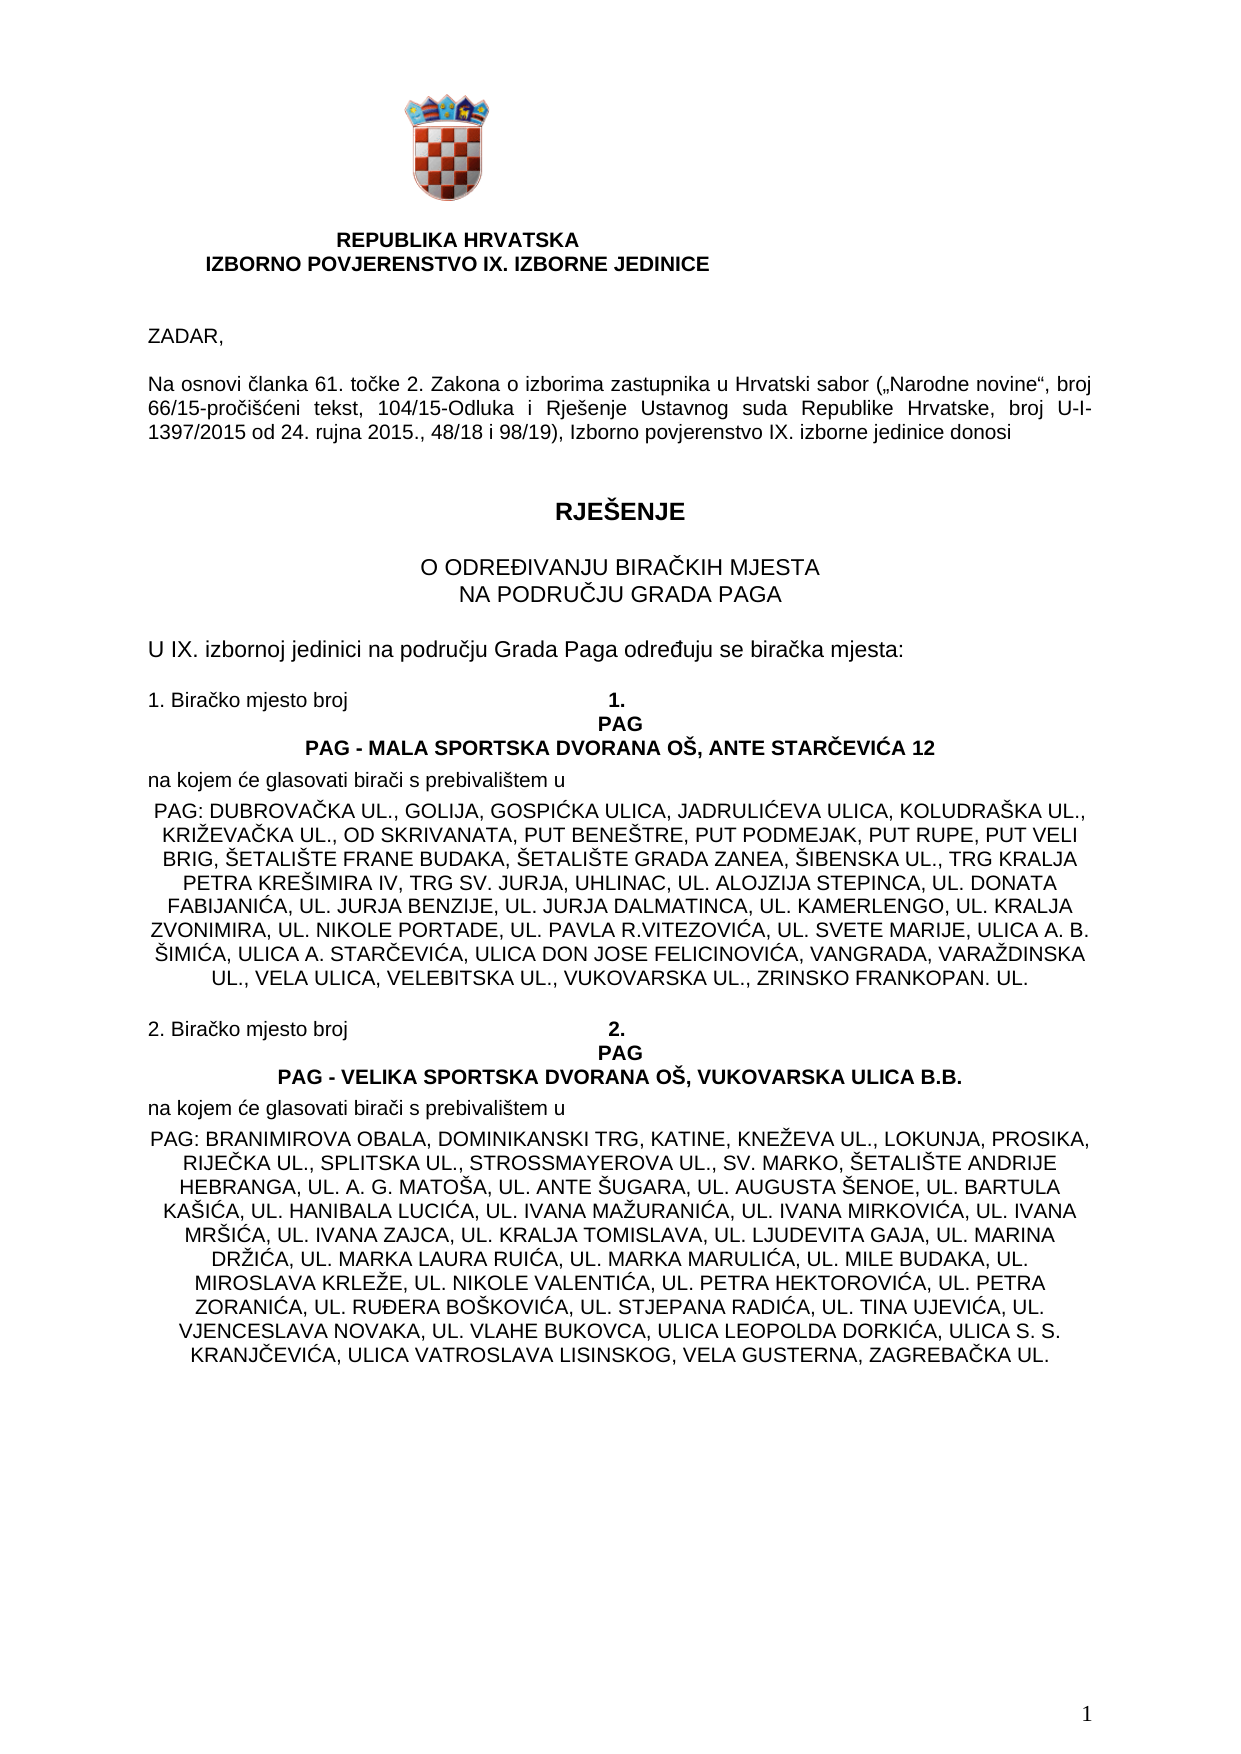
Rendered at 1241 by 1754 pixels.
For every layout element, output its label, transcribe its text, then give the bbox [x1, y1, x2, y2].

text RJEŠENJE [148, 497, 1093, 525]
text U IX. izbornoj jedinici na području Grada Paga određuju se biračka mjesta: [148, 636, 1093, 662]
text REPUBLIKA HRVATSKA [148, 228, 768, 252]
picture [404, 94, 490, 201]
table_header 1. Biračko mjesto broj 1. PAG PAG - MALA SPORTSKA DVORANA OŠ, ANTE STARČEVIĆA 12 na kojem će glasovati birači s prebivalištem u PAG: DUBROVAČKA UL., GOLIJA, GOSPIĆKA ULICA, JADRULIĆEVA ULICA, KOLUDRAŠKA UL., KRIŽEVAČKA UL., OD SKRIVANATA, PUT BENEŠTRE, PUT PODMEJAK, PUT RUPE, PUT VELI BRIG, ŠETALIŠTE FRANE BUDAKA, ŠETALIŠTE GRADA ZANEA, ŠIBENSKA UL., TRG KRALJA PETRA KREŠIMIRA IV, TRG SV. JURJA, UHLINAC, UL. ALOJZIJA STEPINCA, UL. DONATA FABIJANIĆA, UL. JURJA BENZIJE, UL. JURJA DALMATINCA, UL. KAMERLENGO, UL. KRALJA ZVONIMIRA, UL. NIKOLE PORTADE, UL. PAVLA R.VITEZOVIĆA, UL. SVETE MARIJE, ULICA A. B. ŠIMIĆA, ULICA A. STARČEVIĆA, ULICA DON JOSE FELICINOVIĆA, VANGRADA, VARAŽDINSKA UL., VELA ULICA, VELEBITSKA UL., VUKOVARSKA UL., ZRINSKO FRANKOPAN. UL. [136, 688, 1104, 1017]
text IZBORNO POVJERENSTVO IX. IZBORNE JEDINICE [148, 252, 768, 276]
table_cell 2. Biračko mjesto broj 2. PAG PAG - VELIKA SPORTSKA DVORANA OŠ, VUKOVARSKA ULICA B.B. na kojem će glasovati birači s prebivalištem u PAG: BRANIMIROVA OBALA, DOMINIKANSKI TRG, KATINE, KNEŽEVA UL., LOKUNJA, PROSIKA, RIJEČKA UL., SPLITSKA UL., STROSSMAYEROVA UL., SV. MARKO, ŠETALIŠTE ANDRIJE HEBRANGA, UL. A. G. MATOŠA, UL. ANTE ŠUGARA, UL. AUGUSTA ŠENOE, UL. BARTULA KAŠIĆA, UL. HANIBALA LUCIĆA, UL. IVANA MAŽURANIĆA, UL. IVANA MIRKOVIĆA, UL. IVANA MRŠIĆA, UL. IVANA ZAJCA, UL. KRALJA TOMISLAVA, UL. LJUDEVITA GAJA, UL. MARINA DRŽIĆA, UL. MARKA LAURA RUIĆA, UL. MARKA MARULIĆA, UL. MILE BUDAKA, UL. MIROSLAVA KRLEŽE, UL. NIKOLE VALENTIĆA, UL. PETRA HEKTOROVIĆA, UL. PETRA ZORANIĆA, UL. RUĐERA BOŠKOVIĆA, UL. STJEPANA RADIĆA, UL. TINA UJEVIĆA, UL. VJENCESLAVA NOVAKA, UL. VLAHE BUKOVCA, ULICA LEOPOLDA DORKIĆA, ULICA S. S. KRANJČEVIĆA, ULICA VATROSLAVA LISINSKOG, VELA GUSTERNA, ZAGREBAČKA UL. [136, 1017, 1104, 1393]
text O ODREĐIVANJU BIRAČKIH MJESTA [148, 554, 1093, 581]
text Na osnovi članka 61. točke 2. Zakona o izborima zastupnika u Hrvatski sabor („Narodne novine“, broj 66/15-pročišćeni tekst, 104/15-Odluka i Rješenje Ustavnog suda Republike Hrvatske, broj U-I-1397/2015 od 24. rujna 2015., 48/18 i 98/19), Izborno povjerenstvo IX. izborne jedinice donosi [148, 372, 1093, 444]
text ZADAR, [148, 324, 1093, 348]
text NA PODRUČJU GRADA PAGA [148, 581, 1093, 607]
